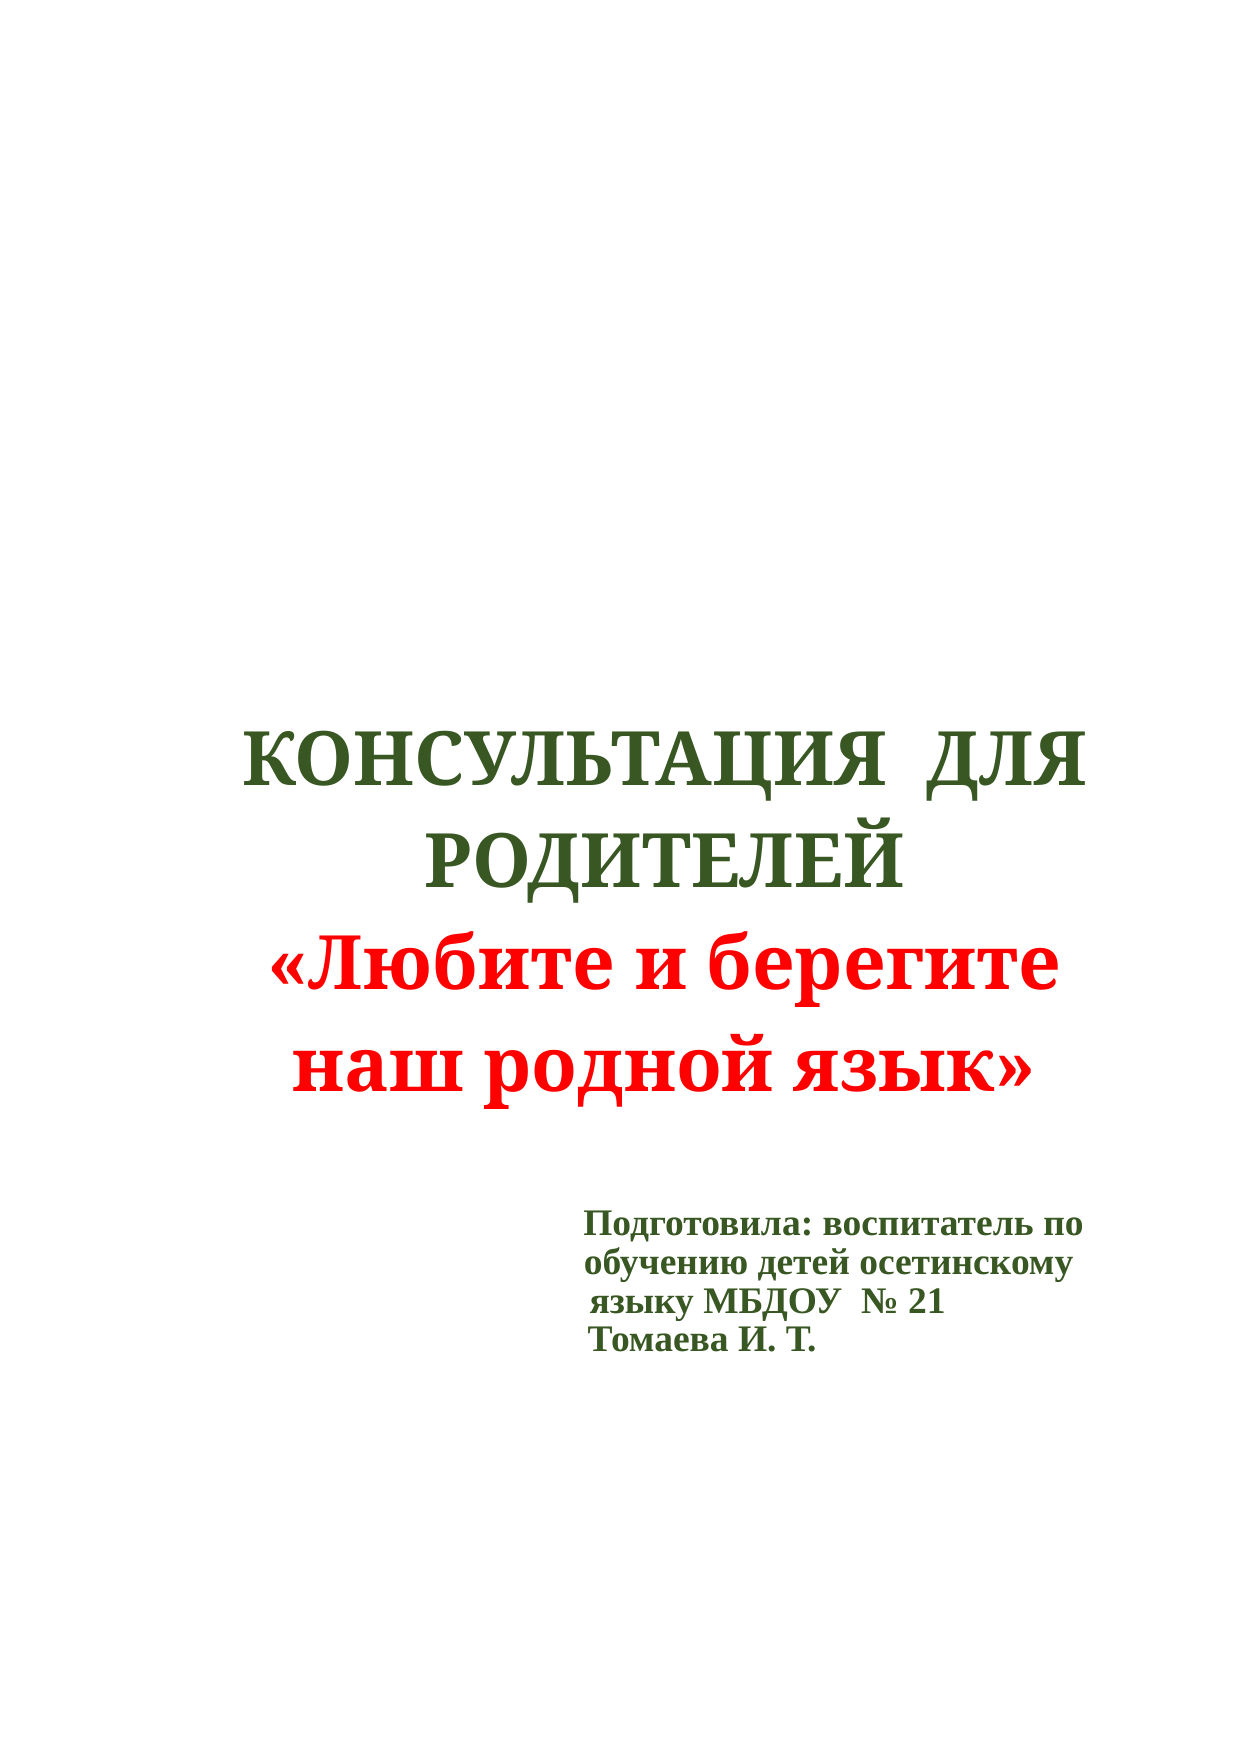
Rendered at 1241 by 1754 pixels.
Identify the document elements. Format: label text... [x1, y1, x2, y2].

text обучению детей осетинскому [252, 1243, 1152, 1282]
text языку МБДОУ № 21 [252, 1282, 1152, 1321]
text Подготовила: воспитатель по [252, 1204, 1152, 1243]
text Томаева И. Т. [252, 1321, 1152, 1359]
text КОНСУЛЬТАЦИЯ ДЛЯ РОДИТЕЛЕЙ «Любите и берегите наш родной язык» [177, 705, 1152, 1114]
